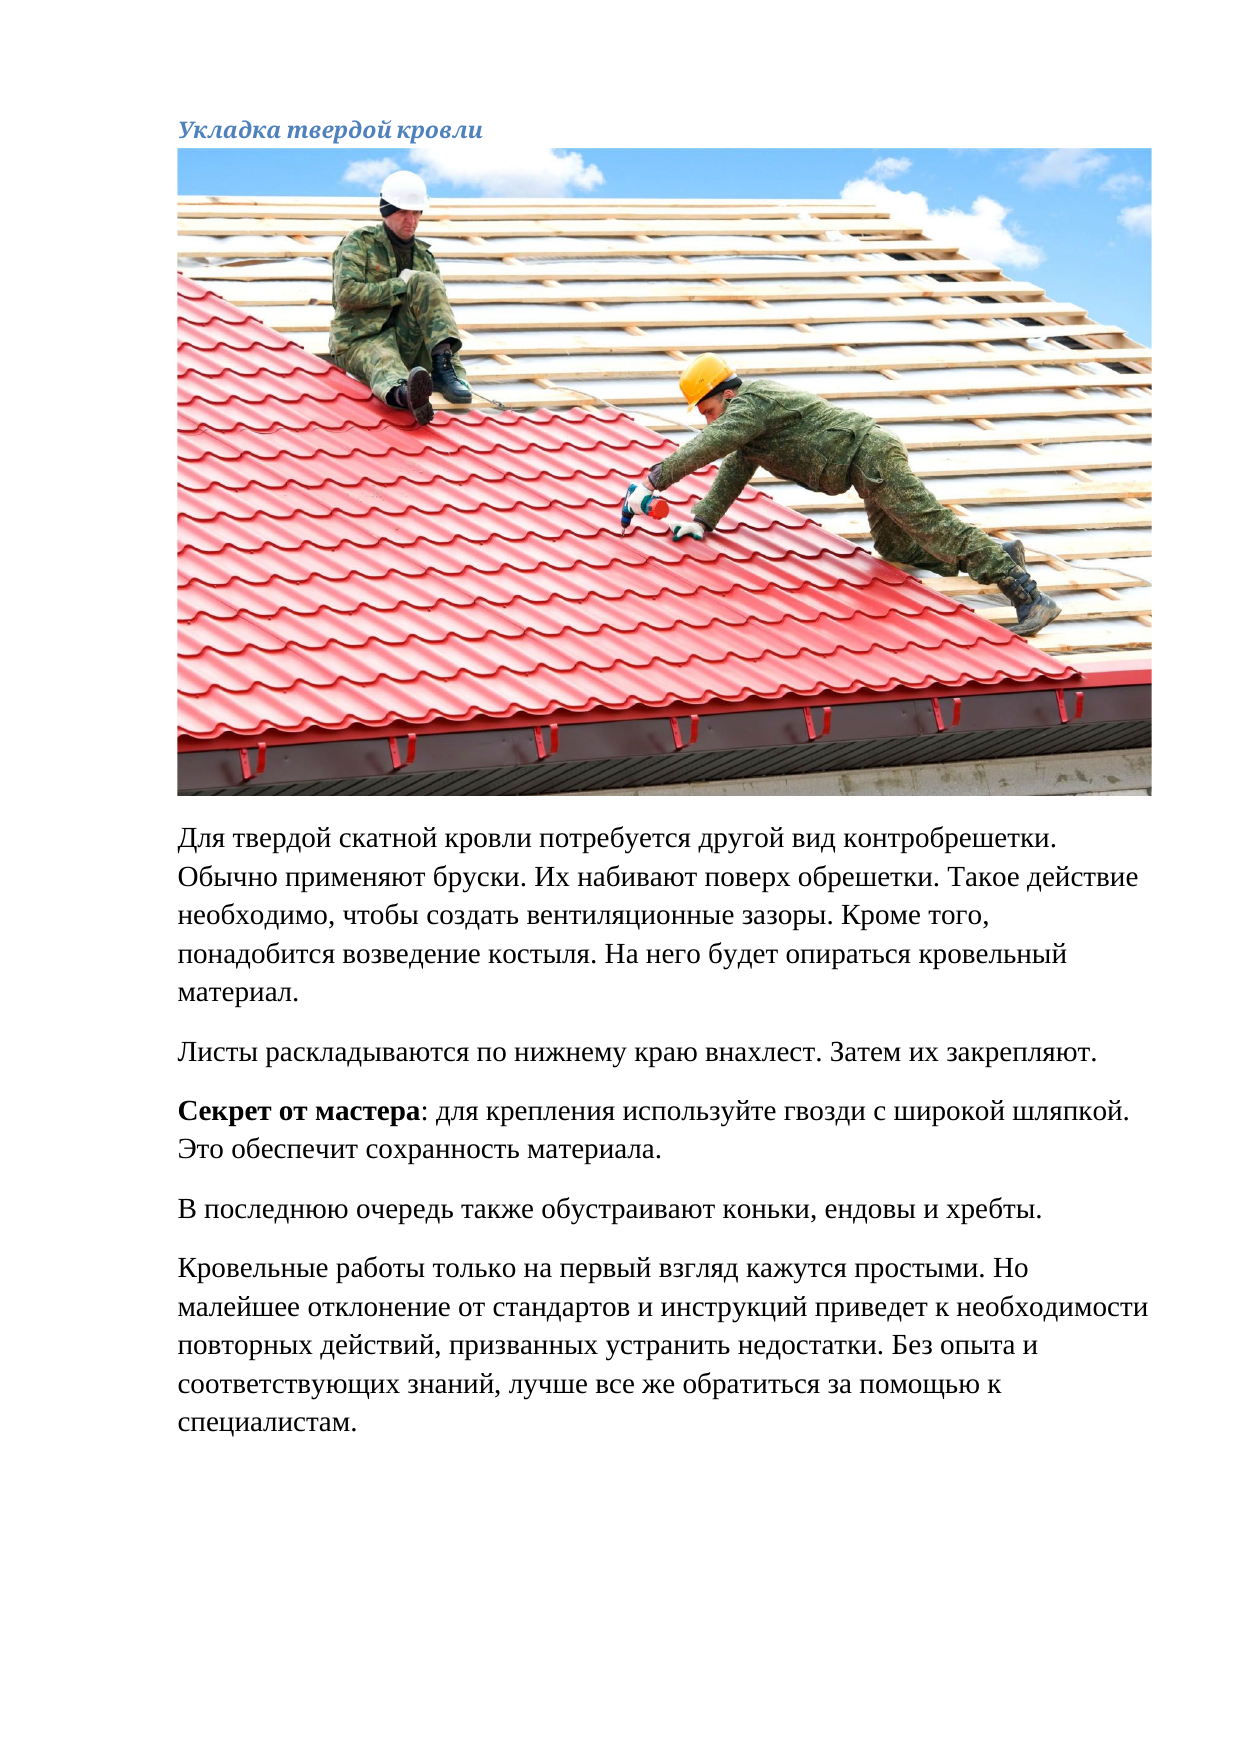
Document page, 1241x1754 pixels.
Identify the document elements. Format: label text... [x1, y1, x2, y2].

text Листы раскладываются по нижнему краю внахлест. Затем их закрепляют. [177, 1034, 1152, 1067]
text Для твердой скатной кровли потребуется другой вид контробрешетки. Обычно применяют бруски. Их набивают поверх обрешетки. Такое действие необходимо, чтобы создать вентиляционные зазоры. Кроме того, понадобится возведение костыля. На него будет опираться кровельный материал. [177, 820, 1152, 1008]
text В последнюю очередь также обустраивают коньки, ендовы и хребты. [177, 1191, 1152, 1224]
text Кровельные работы только на первый взгляд кажутся простыми. Но малейшее отклонение от стандартов и инструкций приведет к необходимости повторных действий, призванных устранить недостатки. Без опыта и соответствующих знаний, лучше все же обратиться за помощью к специалистам. [177, 1250, 1152, 1438]
picture [177, 148, 1152, 796]
subtitle Укладка твердой кровли [177, 118, 1152, 144]
text Секрет от мастера: для крепления используйте гвозди с широкой шляпкой. Это обеспечит сохранность материала. [177, 1093, 1152, 1165]
